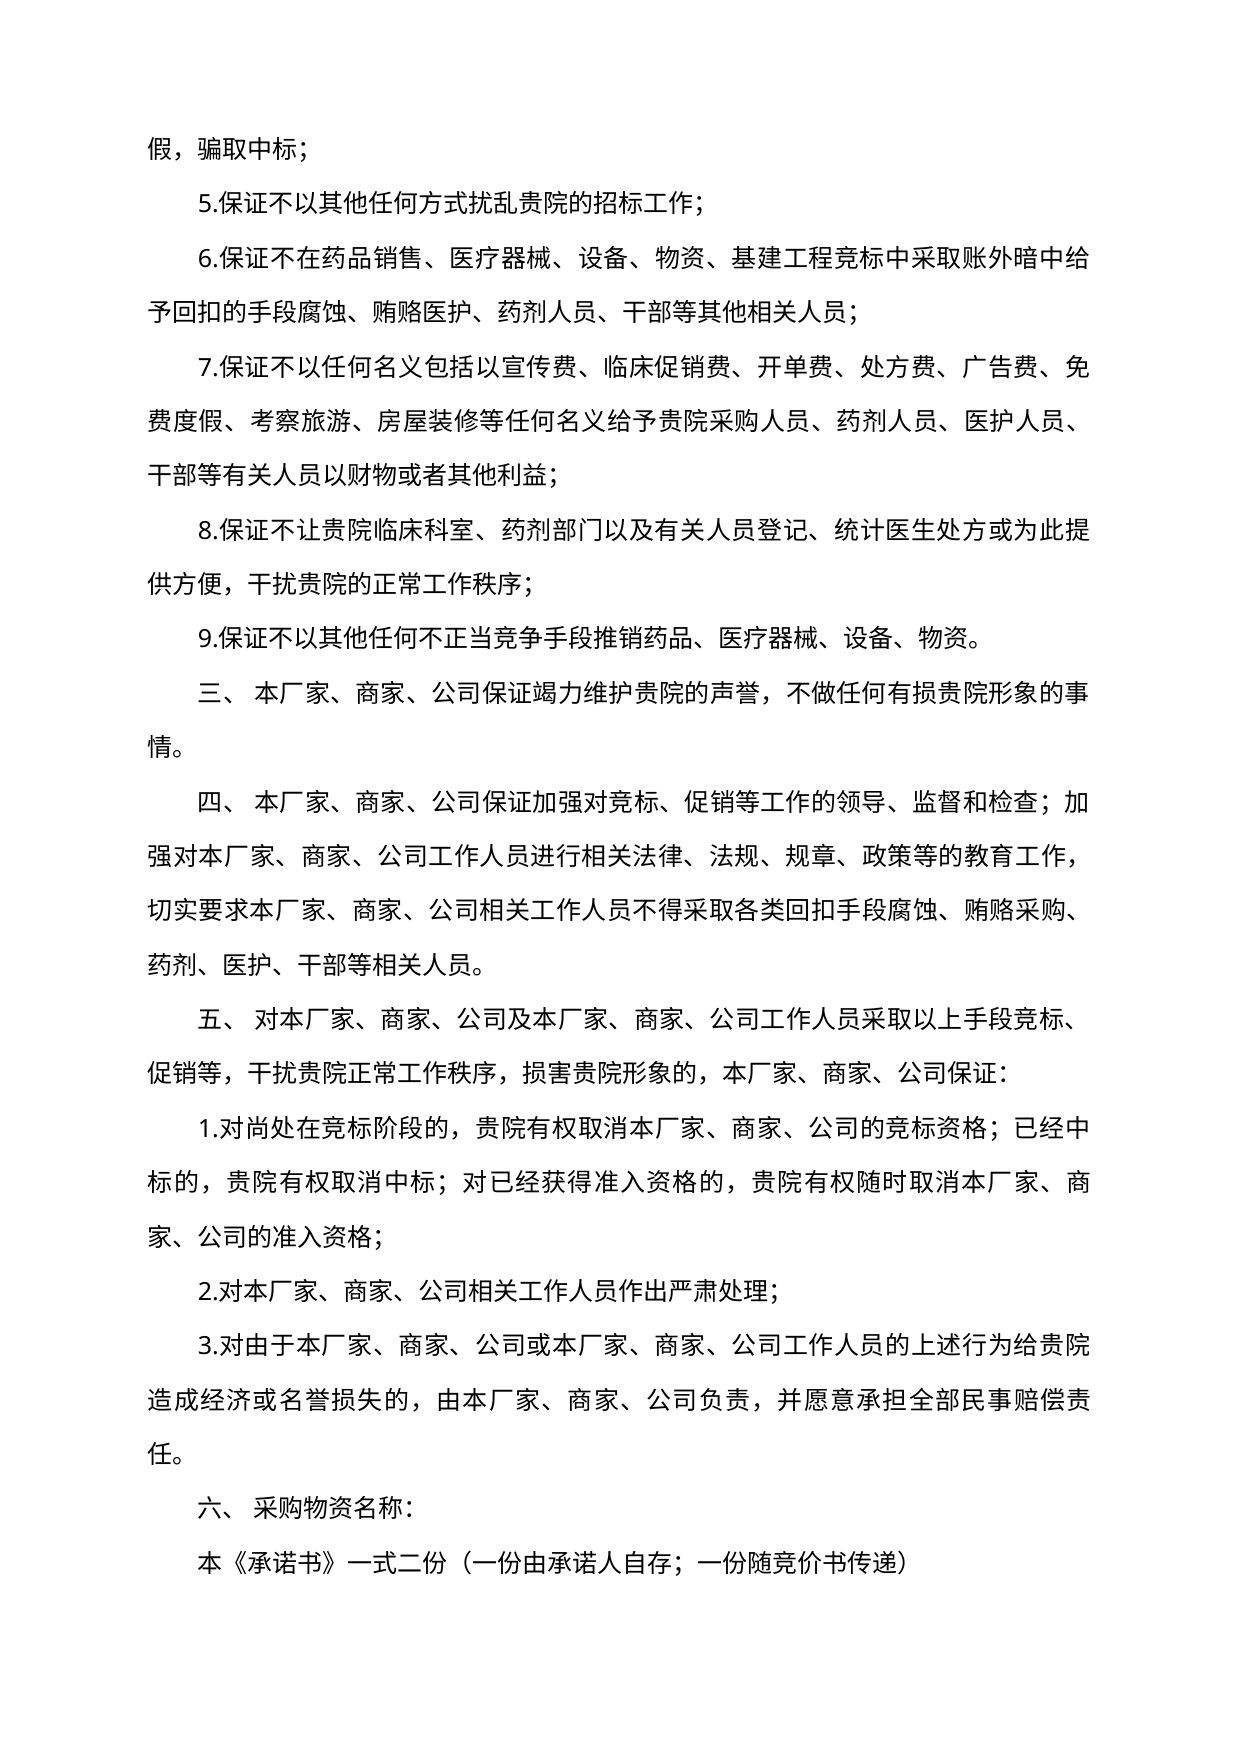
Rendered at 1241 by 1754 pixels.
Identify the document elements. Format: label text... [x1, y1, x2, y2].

text 5.保证不以其他任何方式扰乱贵院的招标工作； [148, 184, 1093, 220]
text 五、 对本厂家、商家、公司及本厂家、商家、公司工作人员采取以上手段竞标、促销等，干扰贵院正常工作秩序，损害贵院形象的，本厂家、商家、公司保证： [148, 999, 1093, 1090]
text 2.对本厂家、商家、公司相关工作人员作出严肃处理； [148, 1271, 1093, 1308]
text 8.保证不让贵院临床科室、药剂部门以及有关人员登记、统计医生处方或为此提供方便，干扰贵院的正常工作秩序； [148, 510, 1093, 601]
text 7.保证不以任何名义包括以宣传费、临床促销费、开单费、处方费、广告费、免费度假、考察旅游、房屋装修等任何名义给予贵院采购人员、药剂人员、医护人员、干部等有关人员以财物或者其他利益； [148, 347, 1093, 492]
text 四、 本厂家、商家、公司保证加强对竞标、促销等工作的领导、监督和检查；加强对本厂家、商家、公司工作人员进行相关法律、法规、规章、政策等的教育工作，切实要求本厂家、商家、公司相关工作人员不得采取各类回扣手段腐蚀、贿赂采购、药剂、医护、干部等相关人员。 [148, 782, 1093, 981]
text 三、 本厂家、商家、公司保证竭力维护贵院的声誉，不做任何有损贵院形象的事情。 [148, 673, 1093, 764]
text 本《承诺书》一式二份（一份由承诺人自存；一份随竞价书传递） [148, 1543, 1093, 1579]
text 六、 采购物资名称： [148, 1489, 1093, 1525]
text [148, 129, 1093, 166]
text 6.保证不在药品销售、医疗器械、设备、物资、基建工程竞标中采取账外暗中给予回扣的手段腐蚀、贿赂医护、药剂人员、干部等其他相关人员； [148, 238, 1093, 329]
text 1.对尚处在竞标阶段的，贵院有权取消本厂家、商家、公司的竞标资格；已经中标的，贵院有权取消中标；对已经获得准入资格的，贵院有权随时取消本厂家、商家、公司的准入资格； [148, 1108, 1093, 1253]
text 9.保证不以其他任何不正当竞争手段推销药品、医疗器械、设备、物资。 [148, 619, 1093, 655]
text 3.对由于本厂家、商家、公司或本厂家、商家、公司工作人员的上述行为给贵院造成经济或名誉损失的，由本厂家、商家、公司负责，并愿意承担全部民事赔偿责任。 [148, 1326, 1093, 1471]
